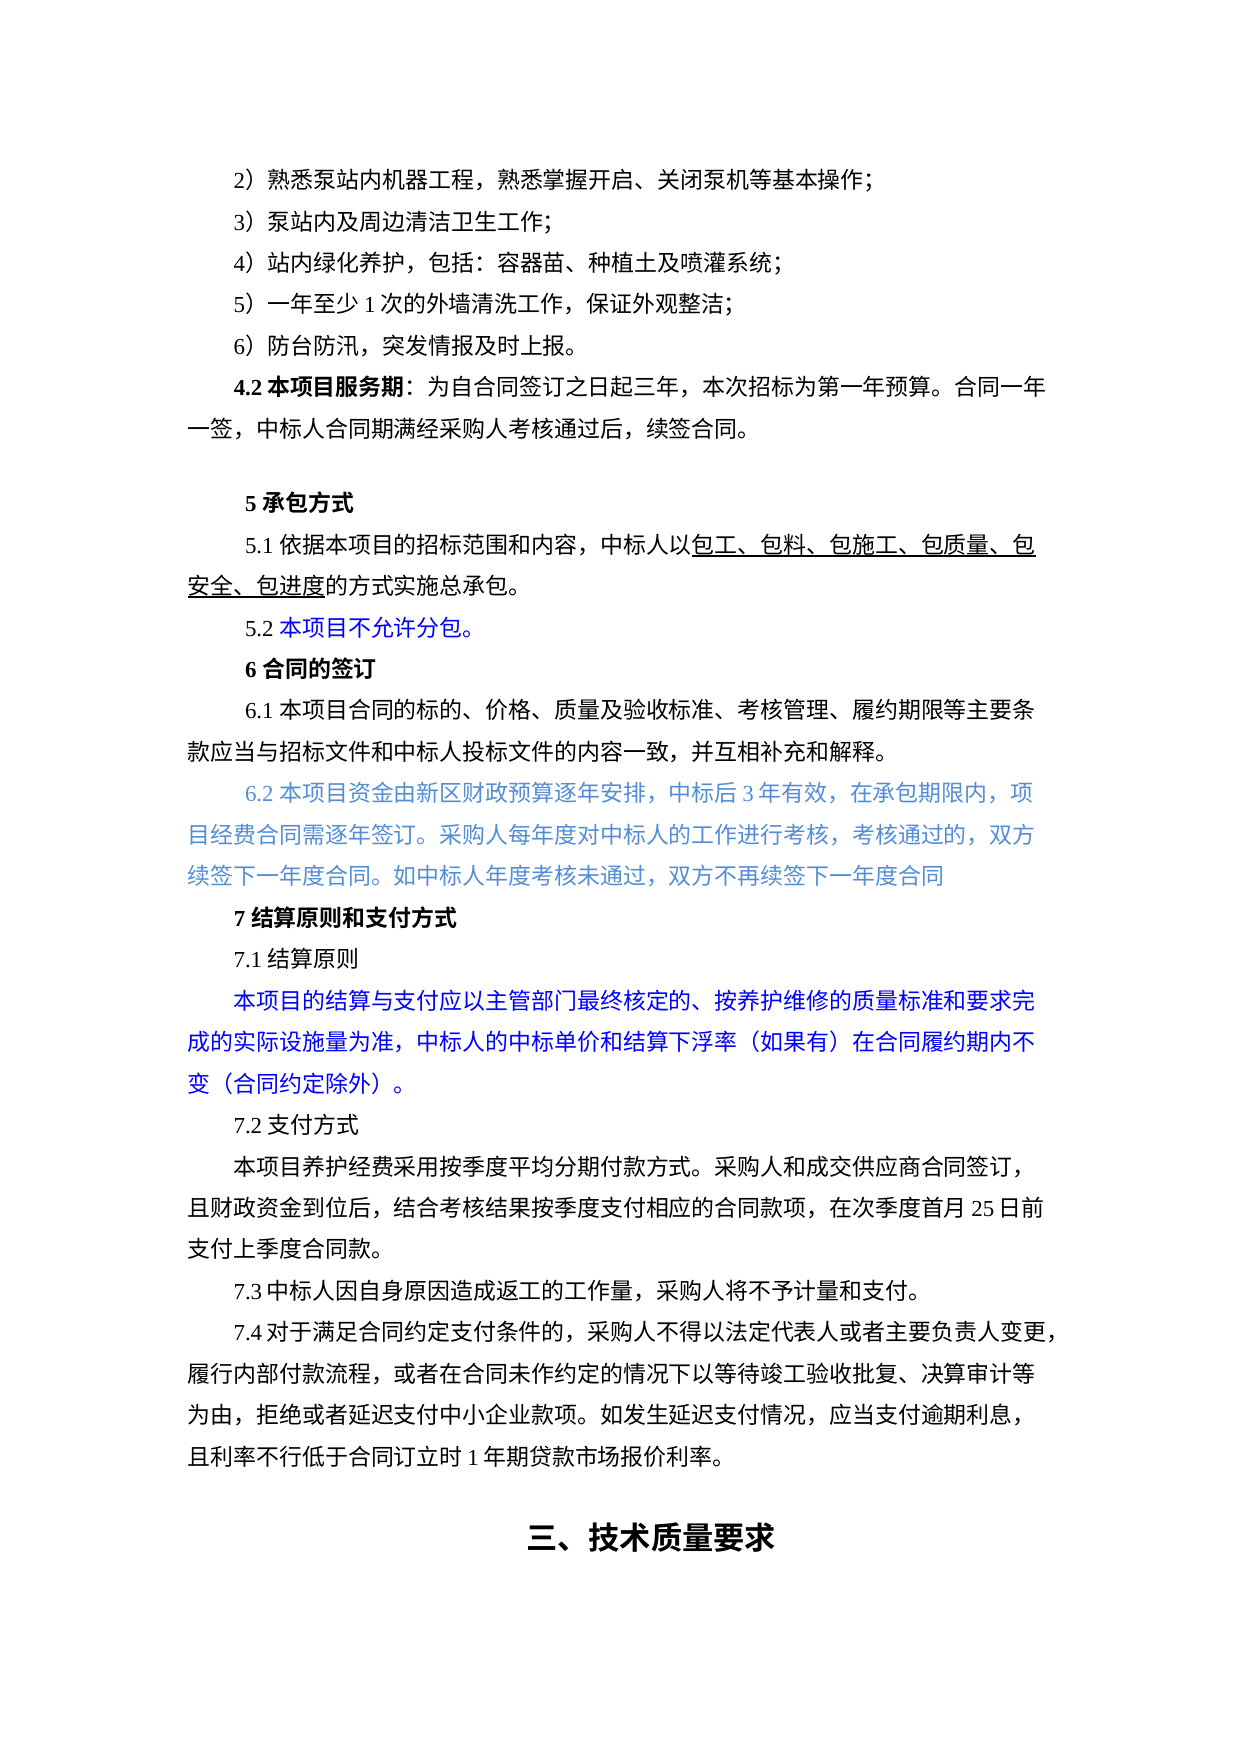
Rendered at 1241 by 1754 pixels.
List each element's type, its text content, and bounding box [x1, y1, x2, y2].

text 6.1 本项目合同的标的、价格、质量及验收标准、考核管理、履约期限等主要条款应当与招标文件和中标人投标文件的内容一致，并互相补充和解释。 [187, 692, 1053, 767]
text 7 结算原则和支付方式 [187, 900, 1053, 933]
text 6.2 本项目资金由新区财政预算逐年安排，中标后3年有效，在承包期限内，项目经费合同需逐年签订。采购人每年度对中标人的工作进行考核，考核通过的，双方续签下一年度合同。如中标人年度考核未通过，双方不再续签下一年度合同 [187, 775, 1053, 891]
text 3）泵站内及周边清洁卫生工作； [187, 203, 1053, 237]
text 5）一年至少1次的外墙清洗工作，保证外观整洁； [187, 286, 1053, 319]
text 5.2 本项目不允许分包。 [187, 609, 1053, 643]
text 4.2本项目服务期：为自合同签订之日起三年，本次招标为第一年预算。合同一年一签，中标人合同期满经采购人考核通过后，续签合同。 [187, 369, 1053, 444]
text 7.1 结算原则 [187, 941, 1053, 974]
text 三、技术质量要求 [187, 1513, 1053, 1558]
text 6）防台防汛，突发情报及时上报。 [187, 328, 1053, 361]
text 本项目的结算与支付应以主管部门最终核定的、按养护维修的质量标准和要求完成的实际设施量为准，中标人的中标单价和结算下浮率（如果有）在合同履约期内不变（合同约定除外）。 [187, 983, 1053, 1099]
text 6 合同的签订 [187, 651, 1053, 684]
text 7.3中标人因自身原因造成返工的工作量，采购人将不予计量和支付。 [187, 1273, 1053, 1306]
text 4）站内绿化养护，包括：容器苗、种植土及喷灌系统； [187, 245, 1053, 278]
text 7.2 支付方式 [187, 1107, 1053, 1140]
text 7.4对于满足合同约定支付条件的，采购人不得以法定代表人或者主要负责人变更，履行内部付款流程，或者在合同未作约定的情况下以等待竣工验收批复、决算审计等为由，拒绝或者延迟支付中小企业款项。如发生延迟支付情况，应当支付逾期利息，且利率不行低于合同订立时1年期贷款市场报价利率。 [187, 1314, 1053, 1472]
text 5 承包方式 [187, 485, 1053, 518]
text 5.1 依据本项目的招标范围和内容，中标人以包工、包料、包施工、包质量、包安全、包进度的方式实施总承包。 [187, 527, 1053, 601]
text 本项目养护经费采用按季度平均分期付款方式。采购人和成交供应商合同签订，且财政资金到位后，结合考核结果按季度支付相应的合同款项，在次季度首月25日前支付上季度合同款。 [187, 1148, 1053, 1264]
text 2）熟悉泵站内机器工程，熟悉掌握开启、关闭泵机等基本操作； [187, 162, 1053, 195]
